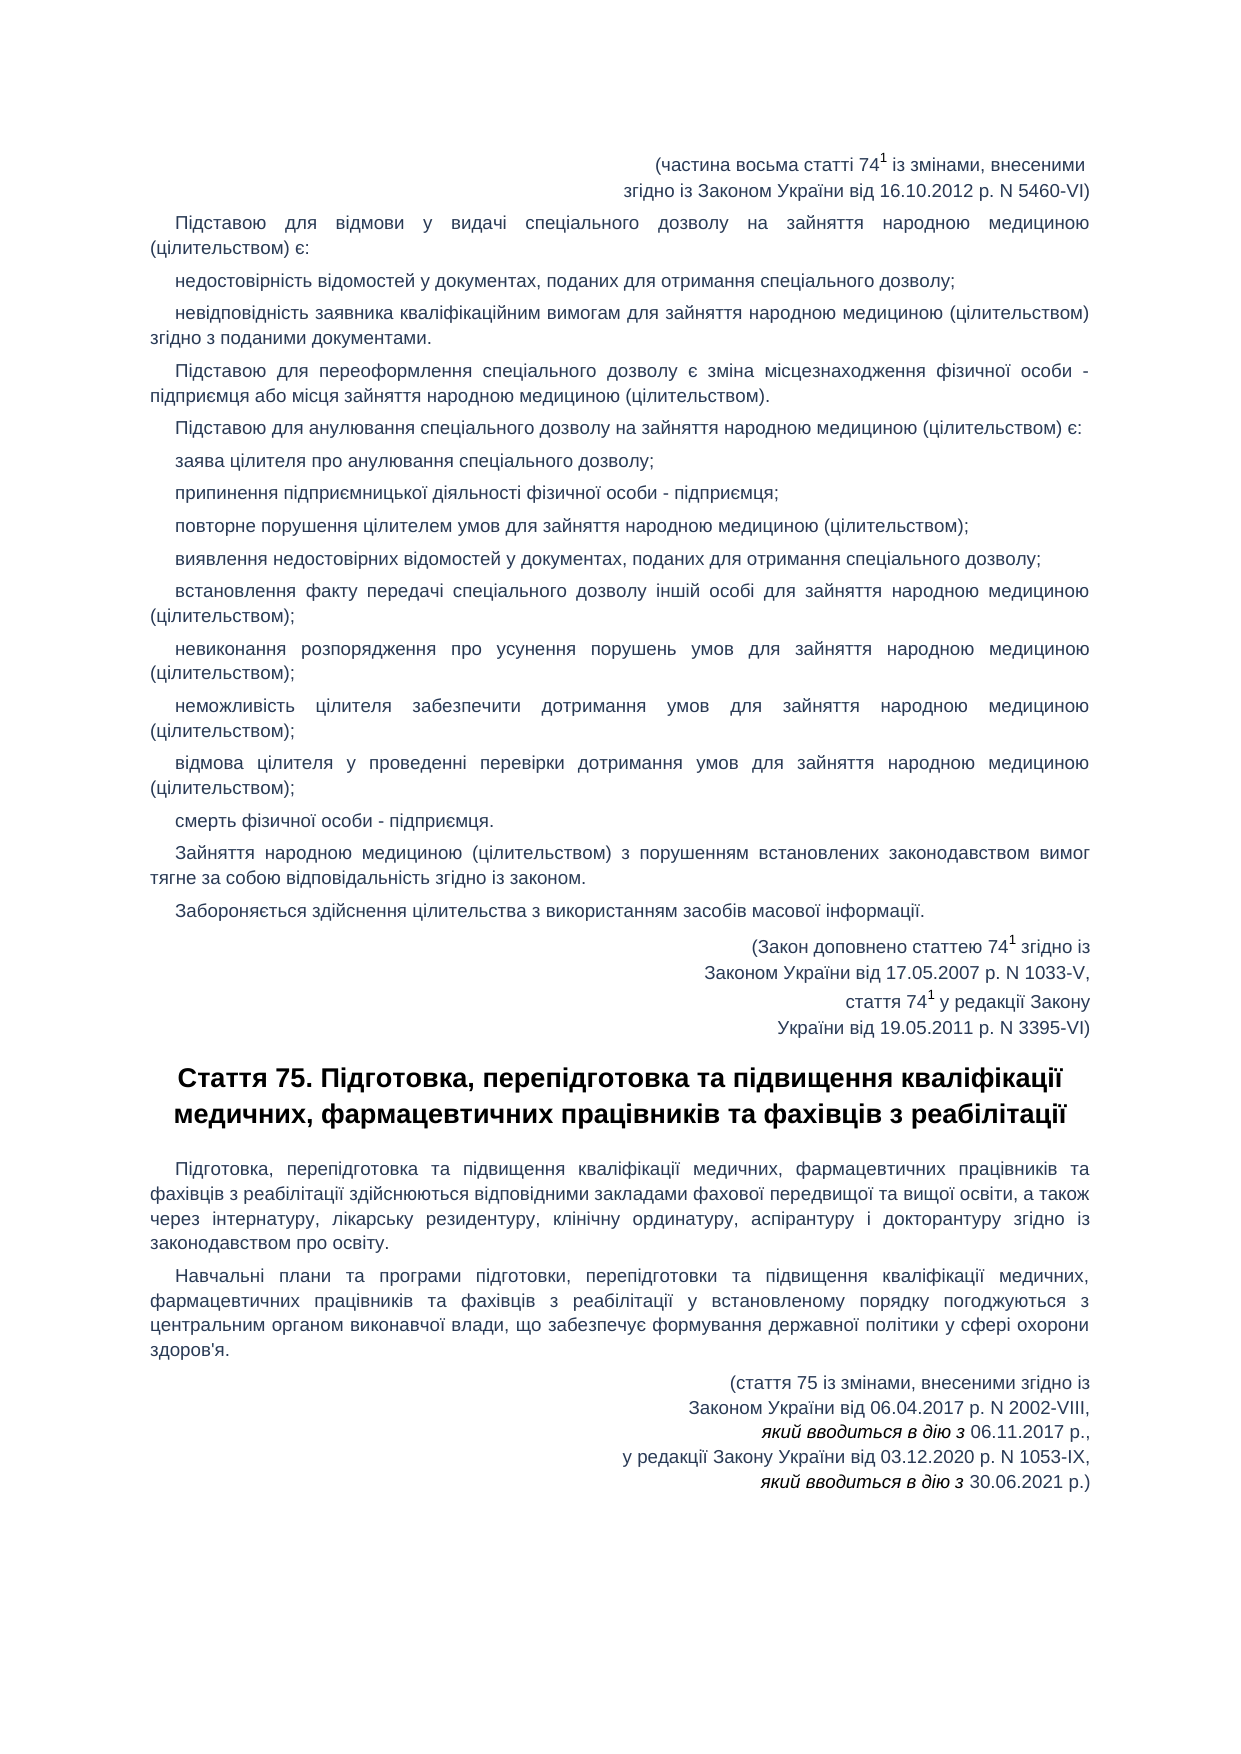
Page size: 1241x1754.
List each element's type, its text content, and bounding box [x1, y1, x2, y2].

text Підставою для відмови у видачі спеціального дозволу на зайняття народною медициною (цілительством) є: [150, 212, 1090, 258]
text Зайняття народною медициною (цілительством) з порушенням встановлених законодавством вимог тягне за собою відповідальність згідно із законом. [150, 842, 1090, 888]
text виявлення недостовірних відомостей у документах, поданих для отримання спеціального дозволу; [150, 547, 1090, 569]
text заява цілителя про анулювання спеціального дозволу; [150, 449, 1090, 471]
text припинення підприємницької діяльності фізичної особи - підприємця; [150, 482, 1090, 504]
text повторне порушення цілителем умов для зайняття народною медициною (цілительством); [150, 515, 1090, 536]
text невиконання розпорядження про усунення порушень умов для зайняття народною медициною (цілительством); [150, 637, 1090, 684]
text неможливість цілителя забезпечити дотримання умов для зайняття народною медициною (цілительством); [150, 695, 1090, 741]
subtitle Стаття 75. Підготовка, перепідготовка та підвищення кваліфікації медичних, фармацевтичних працівників та фахівців з реабілітації [150, 1062, 1090, 1129]
text Навчальні плани та програми підготовки, перепідготовки та підвищення кваліфікації медичних, фармацевтичних працівників та фахівців з реабілітації у встановленому порядку погоджуються з центральним органом виконавчої влади, що забезпечує формування державної політики у сфері охорони здоров'я. [150, 1265, 1090, 1361]
text (стаття 75 із змінами, внесеними згідно із Законом України від 06.04.2017 р. N 2002-VIII, який вводиться в дію з 06.11.2017 р., у редакції Закону України від 03.12.2020 р. N 1053-IX, який вводиться в дію з 30.06.2021 р.) [150, 1372, 1090, 1492]
text Підготовка, перепідготовка та підвищення кваліфікації медичних, фармацевтичних працівників та фахівців з реабілітації здійснюються відповідними закладами фахової передвищої та вищої освіти, а також через інтернатуру, лікарську резидентуру, клінічну ординатуру, аспірантуру і докторантуру згідно із законодавством про освіту. [150, 1158, 1090, 1254]
text недостовірність відомостей у документах, поданих для отримання спеціального дозволу; [150, 269, 1090, 291]
text невідповідність заявника кваліфікаційним вимогам для зайняття народною медициною (цілительством) згідно з поданими документами. [150, 302, 1090, 348]
text встановлення факту передачі спеціального дозволу іншій особі для зайняття народною медициною (цілительством); [150, 580, 1090, 626]
text Підставою для анулювання спеціального дозволу на зайняття народною медициною (цілительством) є: [150, 417, 1090, 438]
text (Закон доповнено статтею 741 згідно із Законом України від 17.05.2007 р. N 1033-V, стаття 741 у редакції Закону України від 19.05.2011 р. N 3395-VI) [150, 932, 1090, 1038]
text відмова цілителя у проведенні перевірки дотримання умов для зайняття народною медициною (цілительством); [150, 752, 1090, 798]
text Забороняється здійснення цілительства з використанням засобів масової інформації. [150, 899, 1090, 921]
text (частина восьма статті 741 із змінами, внесеними згідно із Законом України від 16.10.2012 р. N 5460-VI) [150, 150, 1090, 201]
text Підставою для переоформлення спеціального дозволу є зміна місцезнаходження фізичної особи - підприємця або місця зайняття народною медициною (цілительством). [150, 359, 1090, 406]
text смерть фізичної особи - підприємця. [150, 809, 1090, 831]
